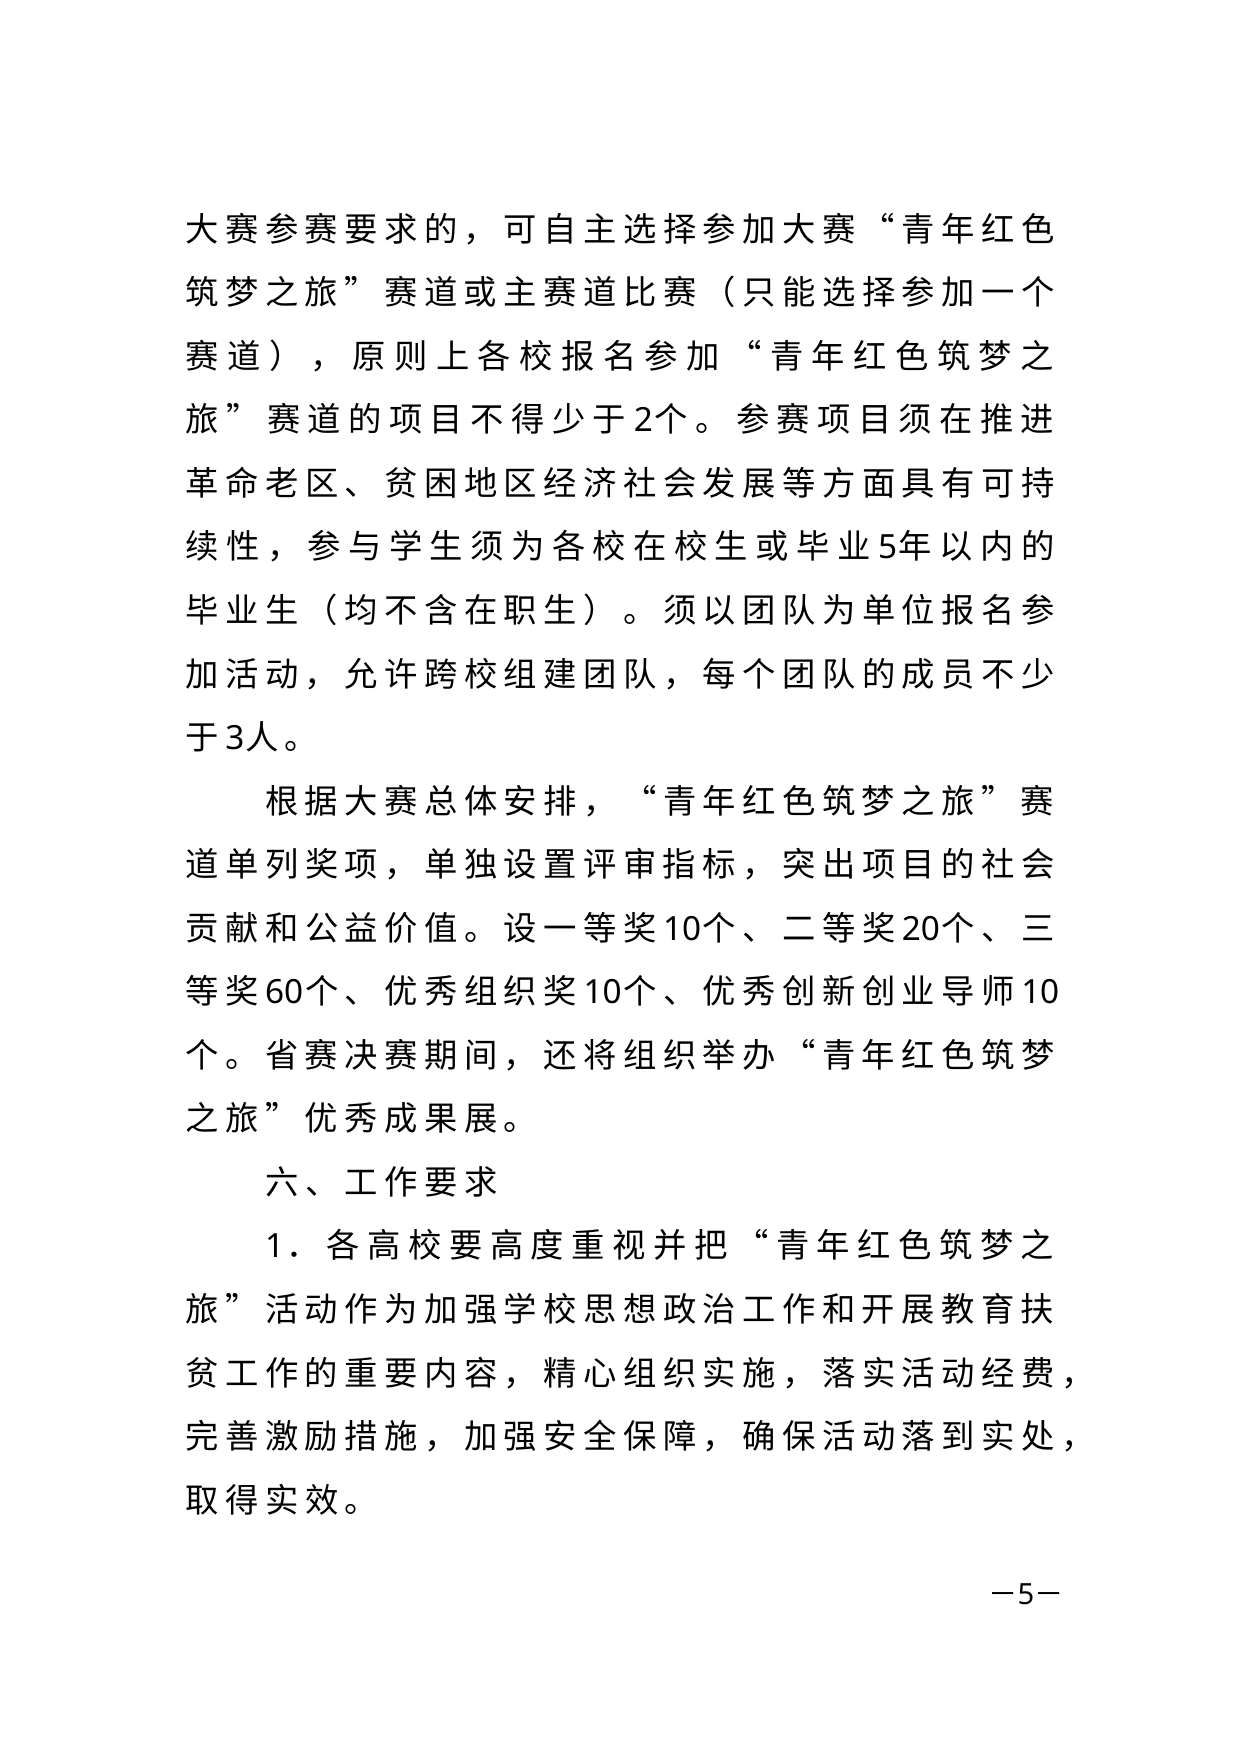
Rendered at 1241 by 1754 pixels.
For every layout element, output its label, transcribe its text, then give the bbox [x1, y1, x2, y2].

text 根据大赛总体安排，“青年红色筑梦之旅”赛道单列奖项，单独设置评审指标，突出项目的社会贡献和公益价值。设一等奖10个、二等奖20个、三等奖60个、优秀组织奖10个、优秀创新创业导师10个。省赛决赛期间，还将组织举办“青年红色筑梦之旅”优秀成果展。 [185, 767, 1061, 1148]
text 1．各高校要高度重视并把“青年红色筑梦之旅”活动作为加强学校思想政治工作和开展教育扶贫工作的重要内容，精心组织实施，落实活动经费，完善激励措施，加强安全保障，确保活动落到实处，取得实效。 [185, 1212, 1061, 1529]
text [185, 195, 1061, 767]
text 六、工作要求 [185, 1148, 1061, 1212]
